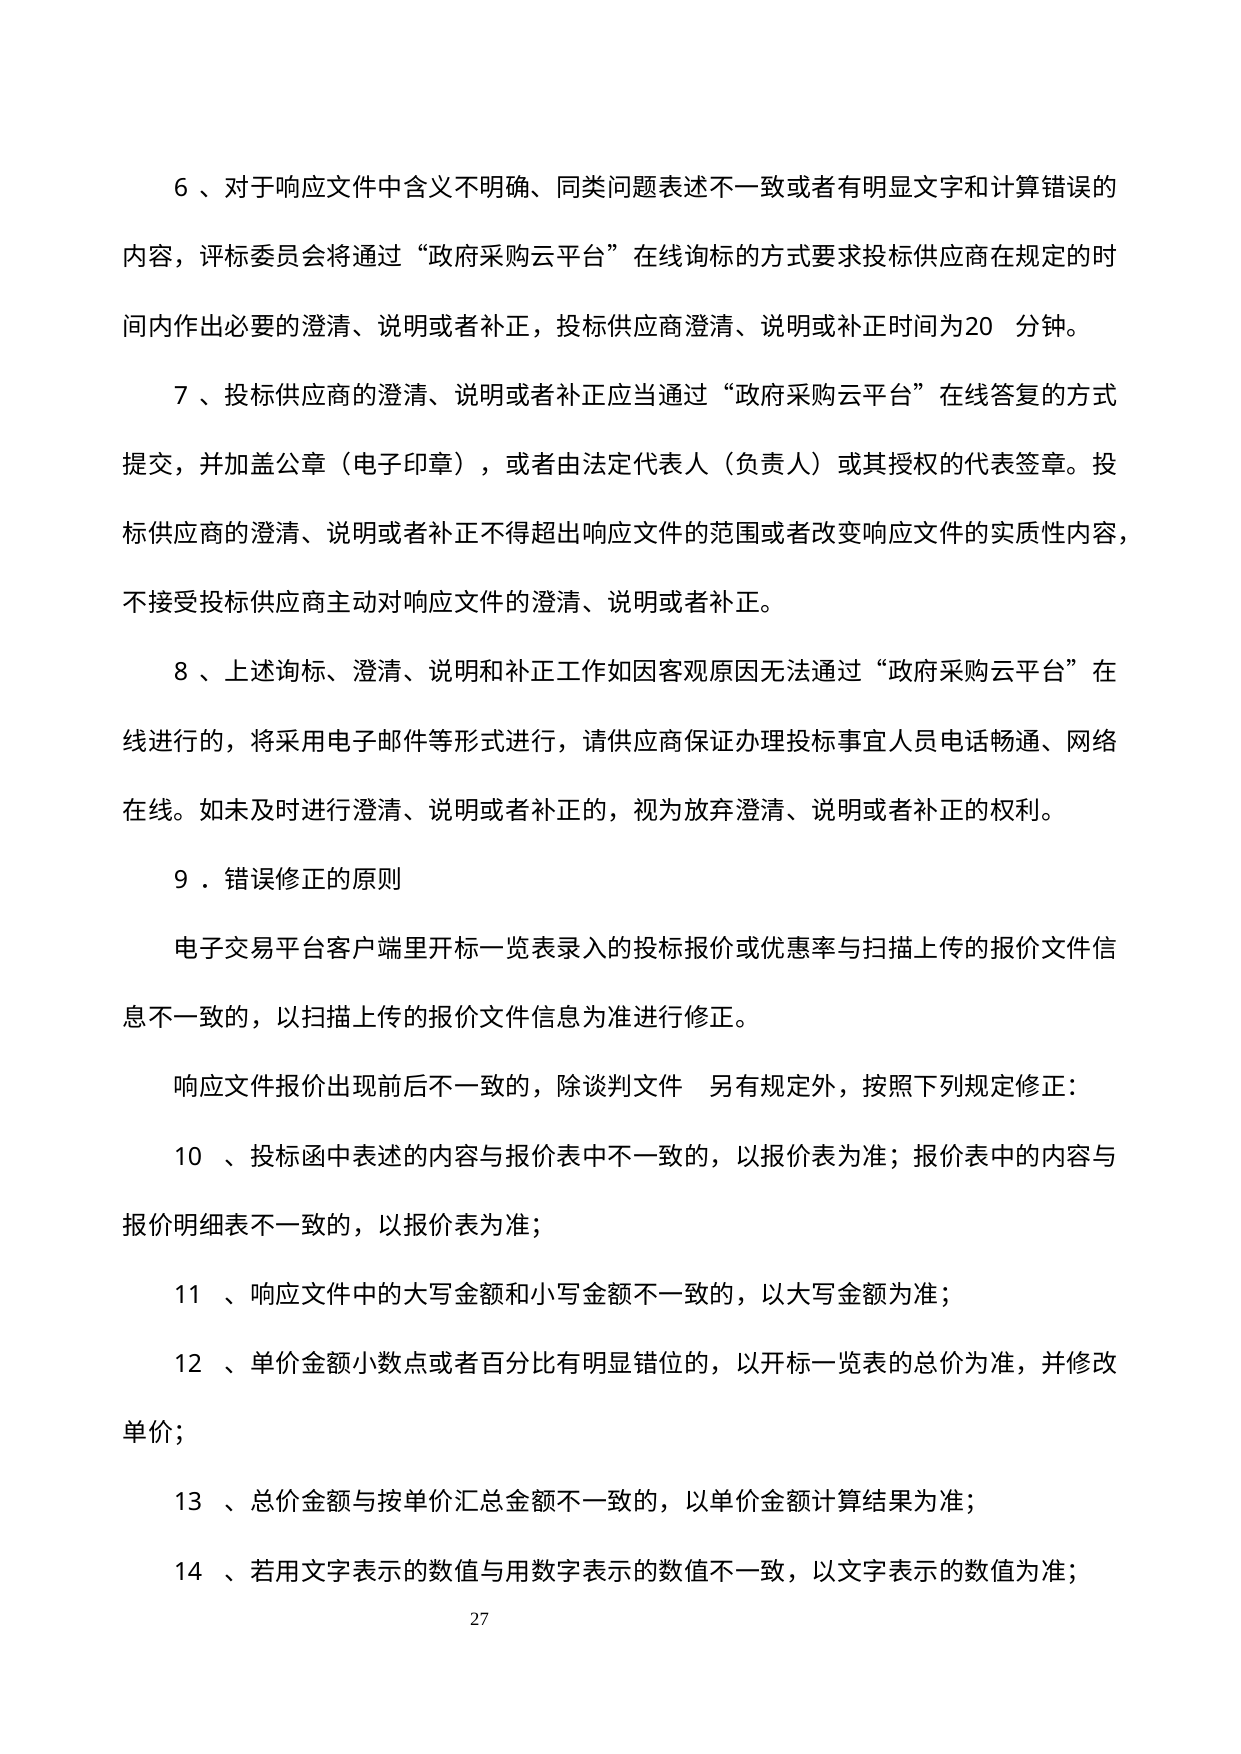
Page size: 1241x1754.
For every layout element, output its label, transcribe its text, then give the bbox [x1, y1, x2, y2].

text 响应文件报价出现前后不一致的，除谈判文件 另有规定外，按照下列规定修正： [122, 1050, 1118, 1119]
text 13、总价金额与按单价汇总金额不一致的，以单价金额计算结果为准； [122, 1465, 1118, 1534]
text 7、投标供应商的澄清、说明或者补正应当通过“政府采购云平台”在线答复的方式提交，并加盖公章（电子印章），或者由法定代表人（负责人）或其授权的代表签章。投标供应商的澄清、说明或者补正不得超出响应文件的范围或者改变响应文件的实质性内容，不接受投标供应商主动对响应文件的澄清、说明或者补正。 [122, 359, 1118, 635]
text 6、对于响应文件中含义不明确、同类问题表述不一致或者有明显文字和计算错误的内容，评标委员会将通过“政府采购云平台”在线询标的方式要求投标供应商在规定的时间内作出必要的澄清、说明或者补正，投标供应商澄清、说明或补正时间为20分钟。 [122, 151, 1118, 359]
text 电子交易平台客户端里开标一览表录入的投标报价或优惠率与扫描上传的报价文件信息不一致的，以扫描上传的报价文件信息为准进行修正。 [122, 912, 1118, 1050]
text 9．错误修正的原则 [122, 843, 1118, 912]
text 10、投标函中表述的内容与报价表中不一致的，以报价表为准；报价表中的内容与报价明细表不一致的，以报价表为准； [122, 1119, 1118, 1258]
text 8、上述询标、澄清、说明和补正工作如因客观原因无法通过“政府采购云平台”在线进行的，将采用电子邮件等形式进行，请供应商保证办理投标事宜人员电话畅通、网络在线。如未及时进行澄清、说明或者补正的，视为放弃澄清、说明或者补正的权利。 [122, 635, 1118, 843]
text 14、若用文字表示的数值与用数字表示的数值不一致，以文字表示的数值为准； [122, 1534, 1118, 1604]
text 12、单价金额小数点或者百分比有明显错位的，以开标一览表的总价为准，并修改单价； [122, 1327, 1118, 1465]
text 11、响应文件中的大写金额和小写金额不一致的，以大写金额为准； [122, 1258, 1118, 1327]
